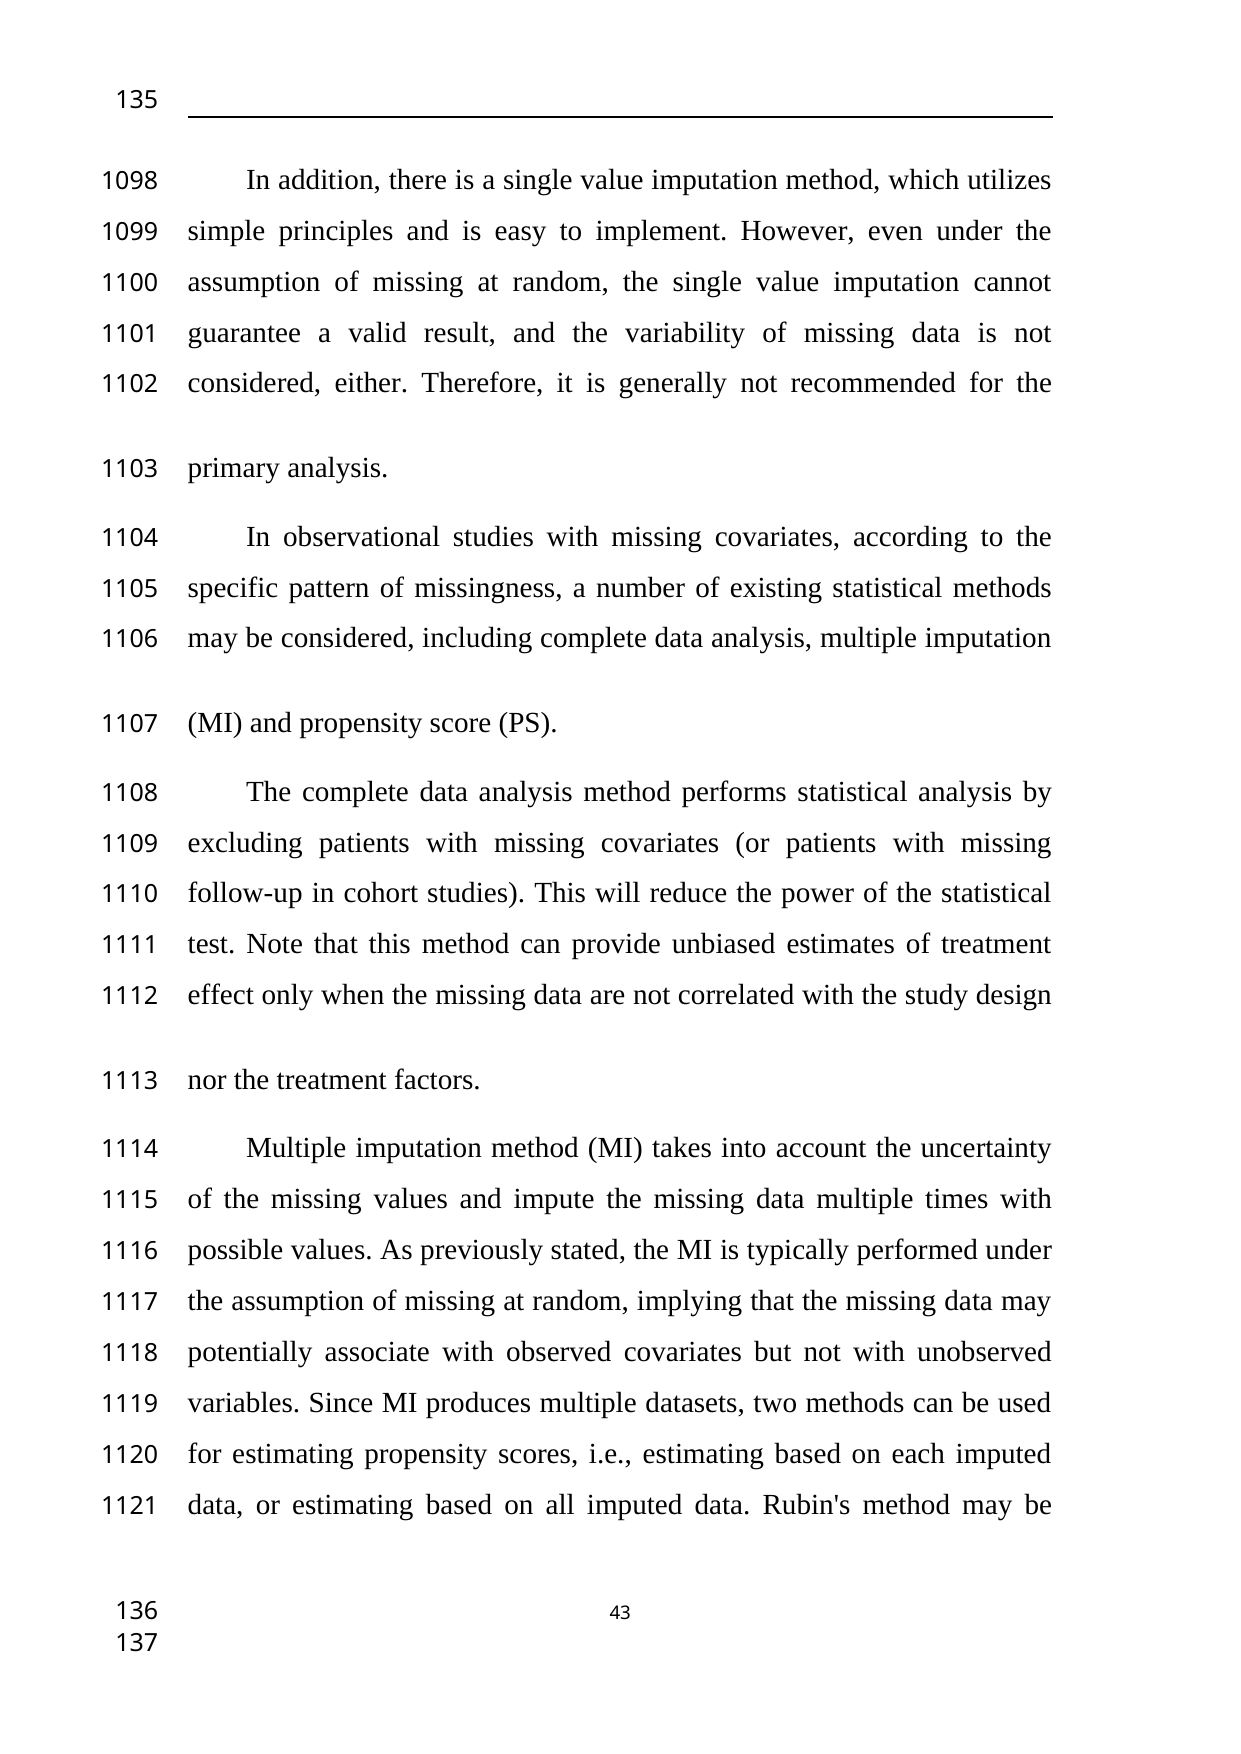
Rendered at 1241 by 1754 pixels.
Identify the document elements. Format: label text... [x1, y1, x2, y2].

text In addition, there is a single value imputation method, which utilizes simple principles and is easy to implement. However, even under the assumption of missing at random, the single value imputation cannot guarantee a valid result, and the variability of missing data is not considered, either. Therefore, it is generally not recommended for the primary analysis. [187, 162, 1053, 501]
text The complete data analysis method performs statistical analysis by excluding patients with missing covariates (or patients with missing follow-up in cohort studies). This will reduce the power of the statistical test. Note that this method can provide unbiased estimates of treatment effect only when the missing data are not correlated with the study design nor the treatment factors. [187, 773, 1053, 1113]
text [187, 1130, 1053, 1521]
text In observational studies with missing covariates, according to the specific pattern of missingness, a number of existing statistical methods may be considered, including complete data analysis, multiple imputation (MI) and propensity score (PS). [187, 518, 1053, 756]
